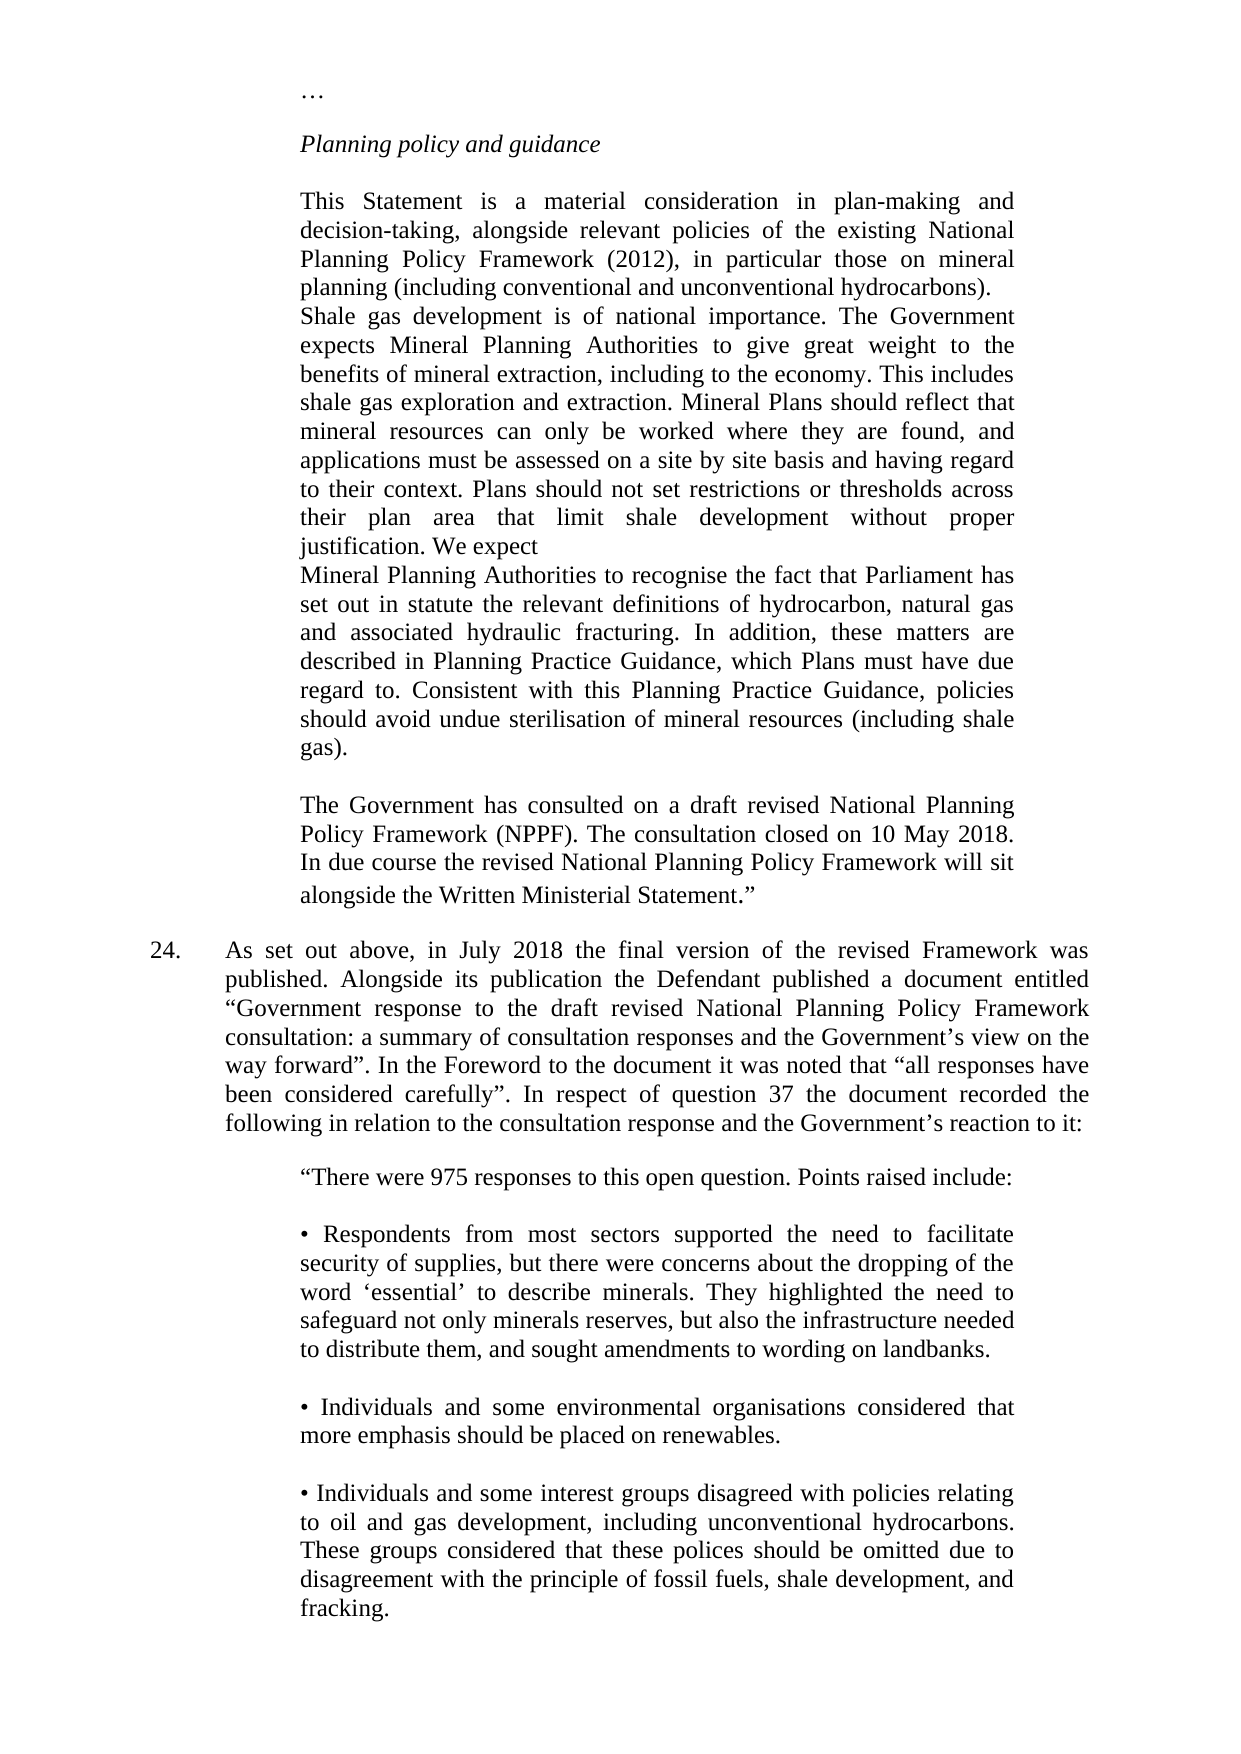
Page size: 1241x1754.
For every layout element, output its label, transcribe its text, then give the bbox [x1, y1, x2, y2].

list As set out above, in July 2018 the final version of the revised Framework was published. Alongside its publication the Defendant published a document entitled “Government response to the draft revised National Planning Policy Framework consultation: a summary of consultation responses and the Government’s view on the way forward”. In the Foreword to the document it was noted that “all responses have been considered carefully”. In respect of question 37 the document recorded the following in relation to the consultation response and the Government’s reaction to it: [117, 935, 1090, 1137]
text … [300, 75, 940, 104]
text • Individuals and some environmental organisations considered that more emphasis should be placed on renewables. [300, 1392, 1015, 1449]
text • Respondents from most sectors supported the need to facilitate security of supplies, but there were concerns about the dropping of the word ‘essential’ to describe minerals. They highlighted the need to safeguard not only minerals reserves, but also the infrastructure needed to distribute them, and sought amendments to wording on landbanks. [300, 1219, 1015, 1363]
text Mineral Planning Authorities to recognise the fact that Parliament has set out in statute the relevant definitions of hydrocarbon, natural gas and associated hydraulic fracturing. In addition, these matters are described in Planning Practice Guidance, which Plans must have due regard to. Consistent with this Planning Practice Guidance, policies should avoid undue sterilisation of mineral resources (including shale gas). [300, 560, 1015, 761]
text Shale gas development is of national importance. The Government expects Mineral Planning Authorities to give great weight to the benefits of mineral extraction, including to the economy. This includes shale gas exploration and extraction. Mineral Plans should reflect that mineral resources can only be worked where they are found, and applications must be assessed on a site by site basis and having regard to their context. Plans should not set restrictions or thresholds across their plan area that limit shale development without proper justification. We expect [300, 301, 1015, 560]
text “There were 975 responses to this open question. Points raised include: [300, 1162, 1015, 1190]
text The Government has consulted on a draft revised National Planning Policy Framework (NPPF). The consultation closed on 10 May 2018. In due course the revised National Planning Policy Framework will sit alongside the Written Ministerial Statement.” [300, 790, 1015, 910]
text Planning policy and guidance [300, 129, 1015, 157]
text This Statement is a material consideration in plan-making and decision-taking, alongside relevant policies of the existing National Planning Policy Framework (2012), in particular those on mineral planning (including conventional and unconventional hydrocarbons). [300, 186, 1015, 301]
text • Individuals and some interest groups disagreed with policies relating to oil and gas development, including unconventional hydrocarbons. These groups considered that these polices should be omitted due to disagreement with the principle of fossil fuels, shale development, and fracking. [300, 1478, 1015, 1622]
